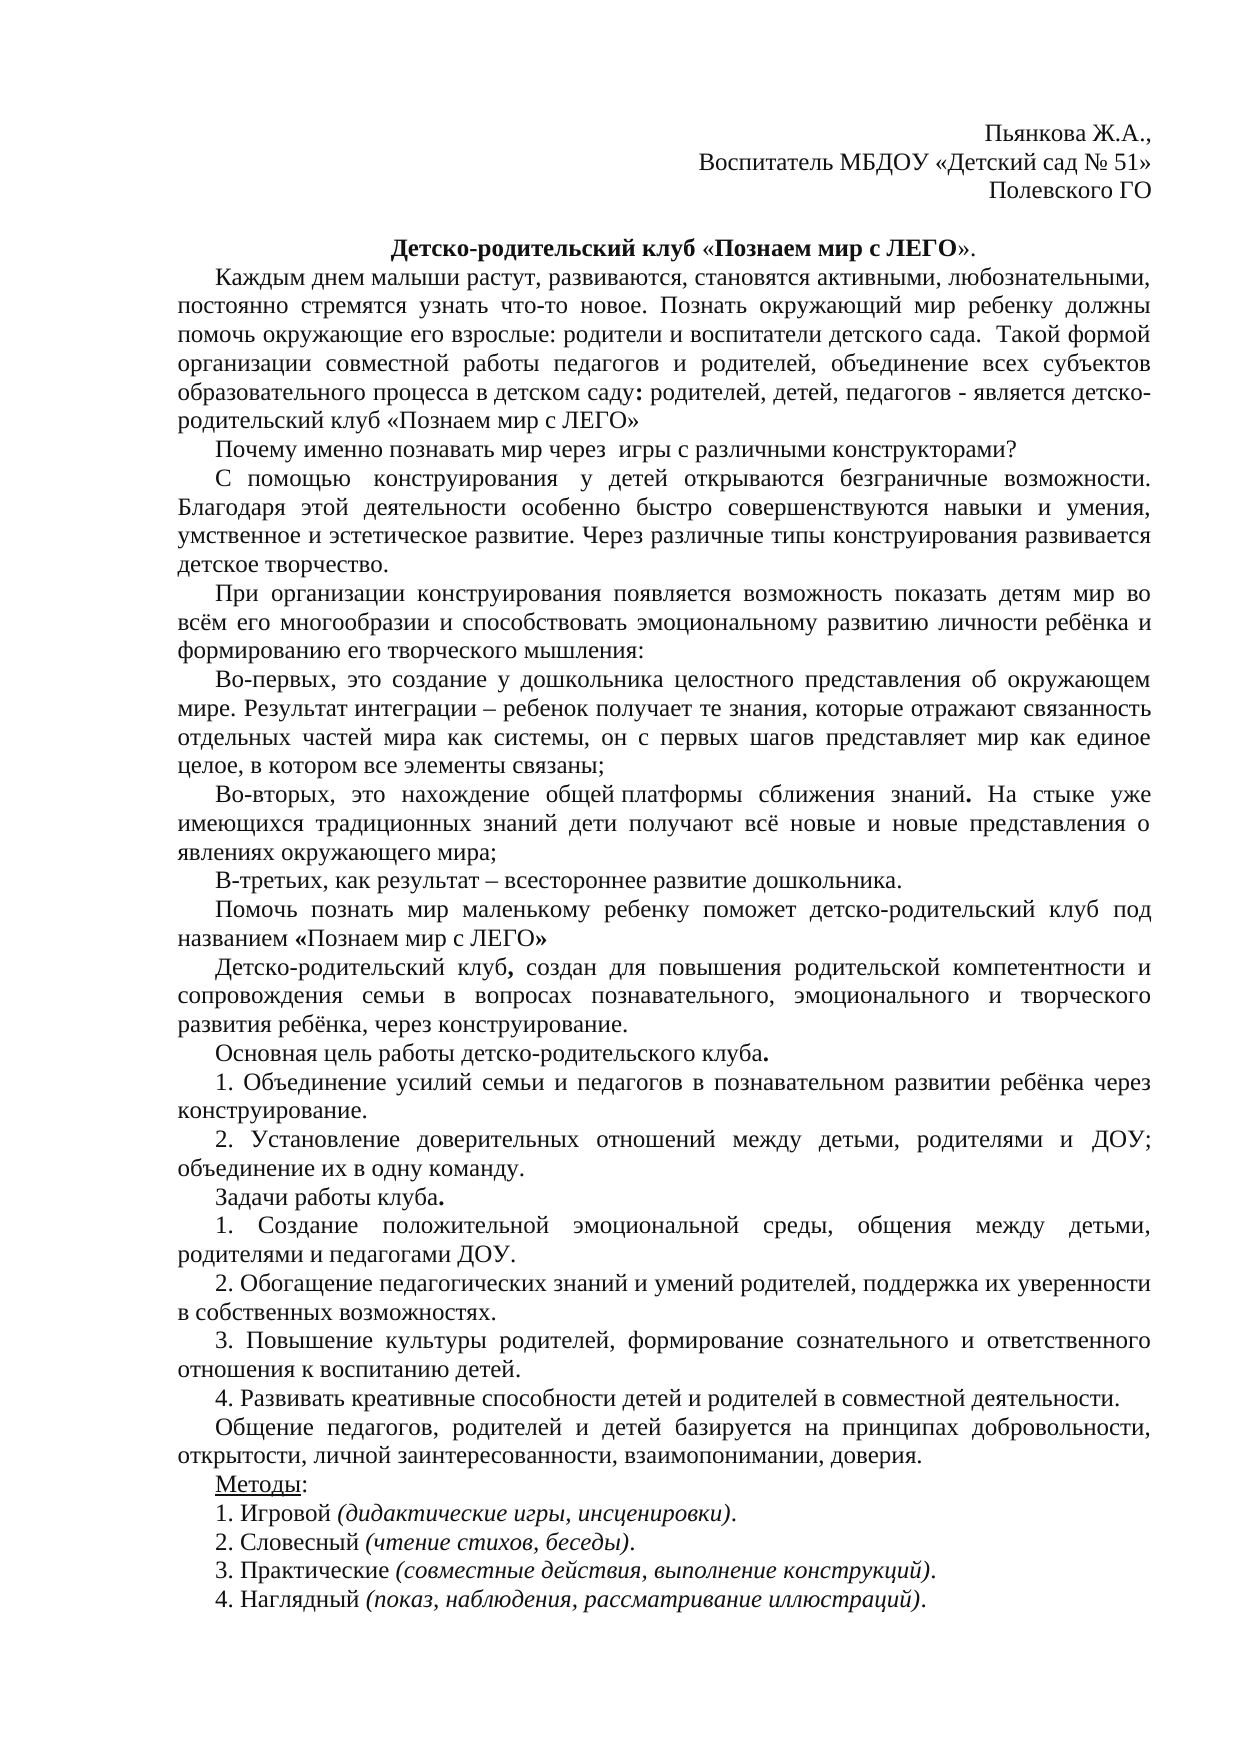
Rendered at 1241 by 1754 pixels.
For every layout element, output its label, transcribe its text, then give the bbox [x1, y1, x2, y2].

text Воспитатель МБДОУ «Детский сад № 51» [177, 147, 1152, 176]
text 2. Обогащение педагогических знаний и умений родителей, поддержка их уверенности в собственных возможностях. [177, 1268, 1152, 1326]
text 4. Наглядный (показ, наблюдения, рассматривание иллюстраций). [177, 1584, 1152, 1613]
text 2. Словесный (чтение стихов, беседы). [177, 1527, 1152, 1556]
text Методы: [177, 1469, 1152, 1498]
text В-третьих, как результат – всестороннее развитие дошкольника. [177, 866, 1152, 894]
text Основная цель работы детско-родительского клуба. [177, 1038, 1152, 1067]
text Детско-родительский клуб, создан для повышения родительской компетентности и сопровождения семьи в вопросах познавательного, эмоционального и творческого развития ребёнка, через конструирование. [177, 952, 1152, 1038]
text Задачи работы клуба. [177, 1182, 1152, 1211]
text Помочь познать мир маленькому ребенку поможет детско-родительский клуб под названием «Познаем мир с ЛЕГО» [177, 894, 1152, 952]
text Пьянкова Ж.А., [177, 118, 1152, 147]
text 1. Создание положительной эмоциональной среды, общения между детьми, родителями и педагогами ДОУ. [177, 1211, 1152, 1268]
text Каждым днем малыши растут, развиваются, становятся активными, любознательными, постоянно стремятся узнать что-то новое. Познать окружающий мир ребенку должны помочь окружающие его взрослые: родители и воспитатели детского сада. Такой формой организации совместной работы педагогов и родителей, объединение всех субъектов образовательного процесса в детском саду: родителей, детей, педагогов - является детско-родительский клуб «Познаем мир с ЛЕГО» [177, 262, 1152, 434]
text 2. Установление доверительных отношений между детьми, родителями и ДОУ; объединение их в одну команду. [177, 1124, 1152, 1182]
text При организации конструирования появляется возможность показать детям мир во всём его многообразии и способствовать эмоциональному развитию личности ребёнка и формированию его творческого мышления: [177, 578, 1152, 664]
text 1. Игровой (дидактические игры, инсценировки). [177, 1498, 1152, 1527]
text 3. Повышение культуры родителей, формирование сознательного и ответственного отношения к воспитанию детей. [177, 1326, 1152, 1383]
text 1. Объединение усилий семьи и педагогов в познавательном развитии ребёнка через конструирование. [177, 1067, 1152, 1124]
text Почему именно познавать мир через игры с различными конструкторами? [177, 434, 1152, 463]
text Общение педагогов, родителей и детей базируется на принципах добровольности, открытости, личной заинтересованности, взаимопонимании, доверия. [177, 1412, 1152, 1469]
text Полевского ГО [177, 176, 1152, 204]
text Во-вторых, это нахождение общей платформы сближения знаний. На стыке уже имеющихся традиционных знаний дети получают всё новые и новые представления о явлениях окружающего мира; [177, 779, 1152, 866]
text Детско-родительский клуб «Познаем мир с ЛЕГО». [177, 233, 1152, 262]
text С помощью конструирования у детей открываются безграничные возможности. Благодаря этой деятельности особенно быстро совершенствуются навыки и умения, умственное и эстетическое развитие. Через различные типы конструирования развивается детское творчество. [177, 463, 1152, 578]
text Во-первых, это создание у дошкольника целостного представления об окружающем мире. Результат интеграции – ребенок получает те знания, которые отражают связанность отдельных частей мира как системы, он с первых шагов представляет мир как единое целое, в котором все элементы связаны; [177, 664, 1152, 779]
text 3. Практические (совместные действия, выполнение конструкций). [177, 1556, 1152, 1584]
text 4. Развивать креативные способности детей и родителей в совместной деятельности. [177, 1383, 1152, 1412]
